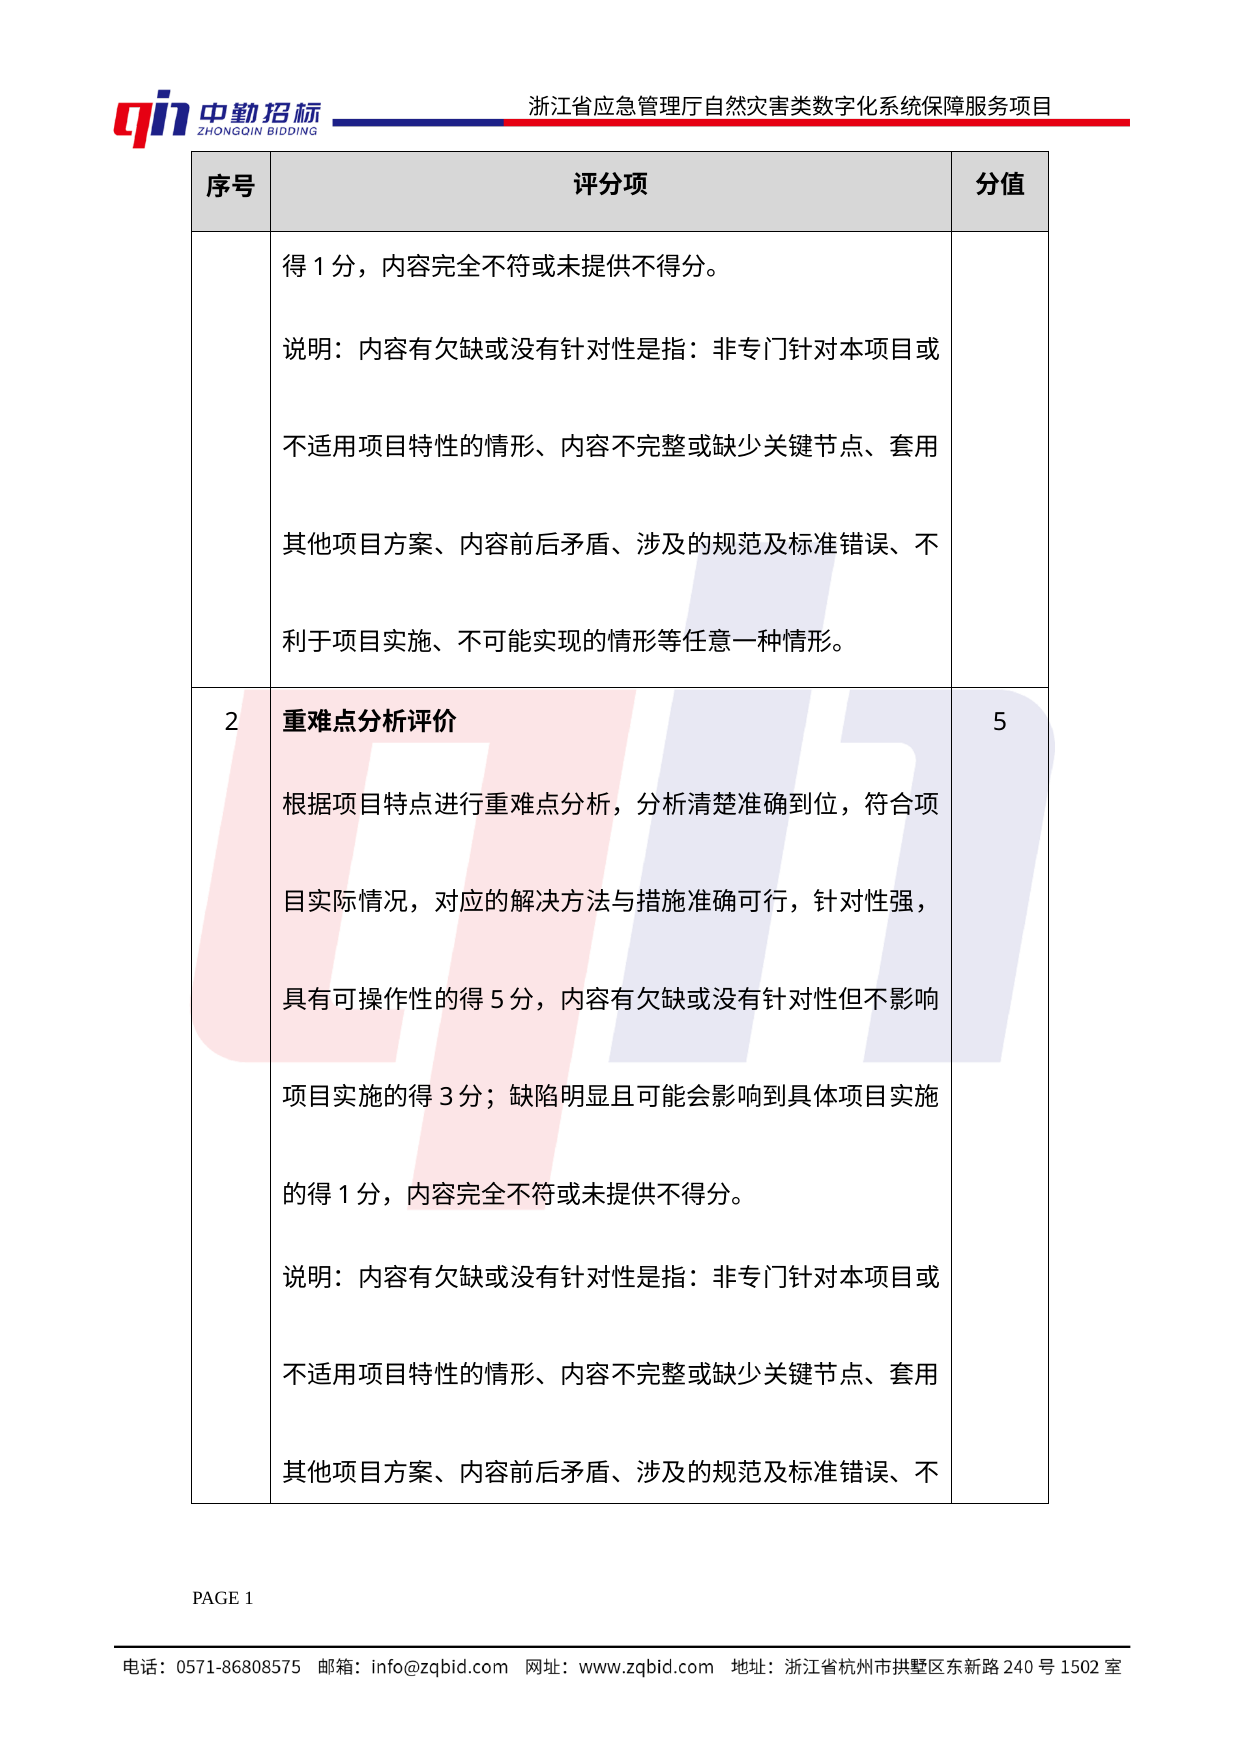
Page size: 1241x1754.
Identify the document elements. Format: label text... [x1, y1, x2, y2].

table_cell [271, 232, 951, 687]
table_header 分值 [952, 152, 1048, 231]
table_cell [192, 688, 270, 1503]
table_header 序号 [192, 152, 270, 231]
table_cell 5 [952, 232, 1048, 687]
table_cell 5 [952, 688, 1048, 1503]
picture [1, 0, 1241, 1753]
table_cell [271, 688, 951, 1503]
table_cell [192, 232, 270, 687]
table_header 评分项 [271, 152, 951, 231]
